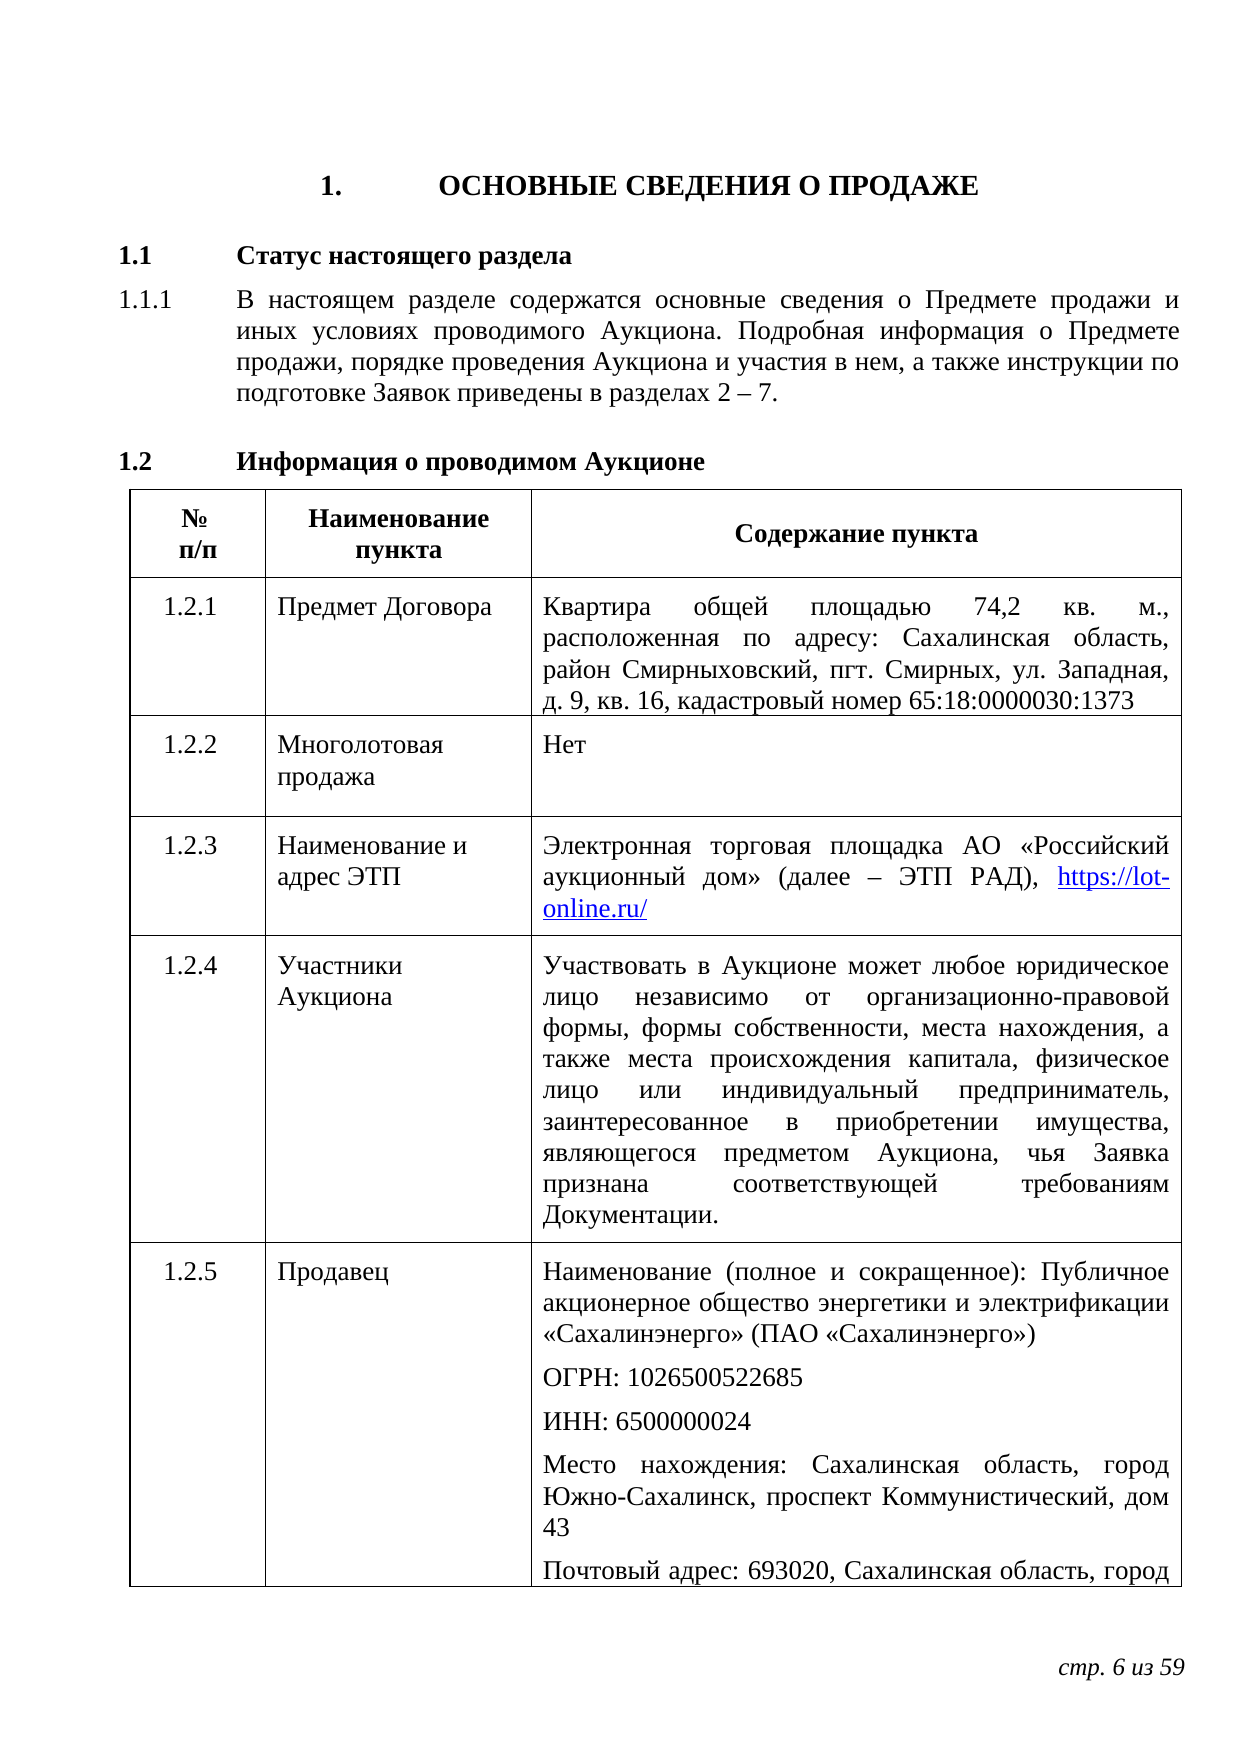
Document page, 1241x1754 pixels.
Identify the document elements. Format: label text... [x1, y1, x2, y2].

table_cell Предмет Договора [266, 578, 531, 715]
table_header Наименование пункта [266, 490, 531, 577]
table_header № п/п [131, 490, 265, 577]
table_cell [131, 578, 265, 715]
table_cell [131, 1243, 265, 1586]
table_cell Квартира общей площадью 74,2 кв. м., расположенная по адресу: Сахалинская область, район Смирныховский, пгт. Смирных, ул. Западная, д. 9, кв. 16, кадастровый номер 65:18:0000030:1373 [532, 578, 1181, 715]
table_cell Участники Аукциона [266, 936, 531, 1242]
table_cell Нет [532, 716, 1181, 816]
table_cell Электронная торговая площадка АО «Российский аукционный дом» (далее – ЭТП РАД), https://lot-online.ru/ [532, 817, 1181, 935]
subtitle Статус настоящего раздела [118, 239, 1181, 270]
subtitle ОСНОВНЫЕ СВЕДЕНИЯ О ПРОДАЖЕ [118, 168, 1181, 202]
table_cell [131, 817, 265, 935]
table_cell Продавец [266, 1243, 531, 1586]
table_cell [131, 936, 265, 1242]
subtitle Информация о проводимом Аукционе [118, 445, 1181, 476]
table_cell Многолотовая продажа [266, 716, 531, 816]
table_cell Наименование и адрес ЭТП [266, 817, 531, 935]
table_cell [532, 1243, 1181, 1586]
list В настоящем разделе содержатся основные сведения о Предмете продажи и иных условиях проводимого Аукциона. Подробная информация о Предмете продажи, порядке проведения Аукциона и участия в нем, а также инструкции по подготовке Заявок приведены в разделах 2 – 7. [118, 283, 1181, 407]
table_cell [131, 716, 265, 816]
table_cell Участвовать в Аукционе может любое юридическое лицо независимо от организационно-правовой формы, формы собственности, места нахождения, а также места происхождения капитала, физическое лицо или индивидуальный предприниматель, заинтересованное в приобретении имущества, являющегося предметом Аукциона, чья Заявка признана соответствующей требованиям Документации. [532, 936, 1181, 1242]
table_header Содержание пункта [532, 490, 1181, 577]
